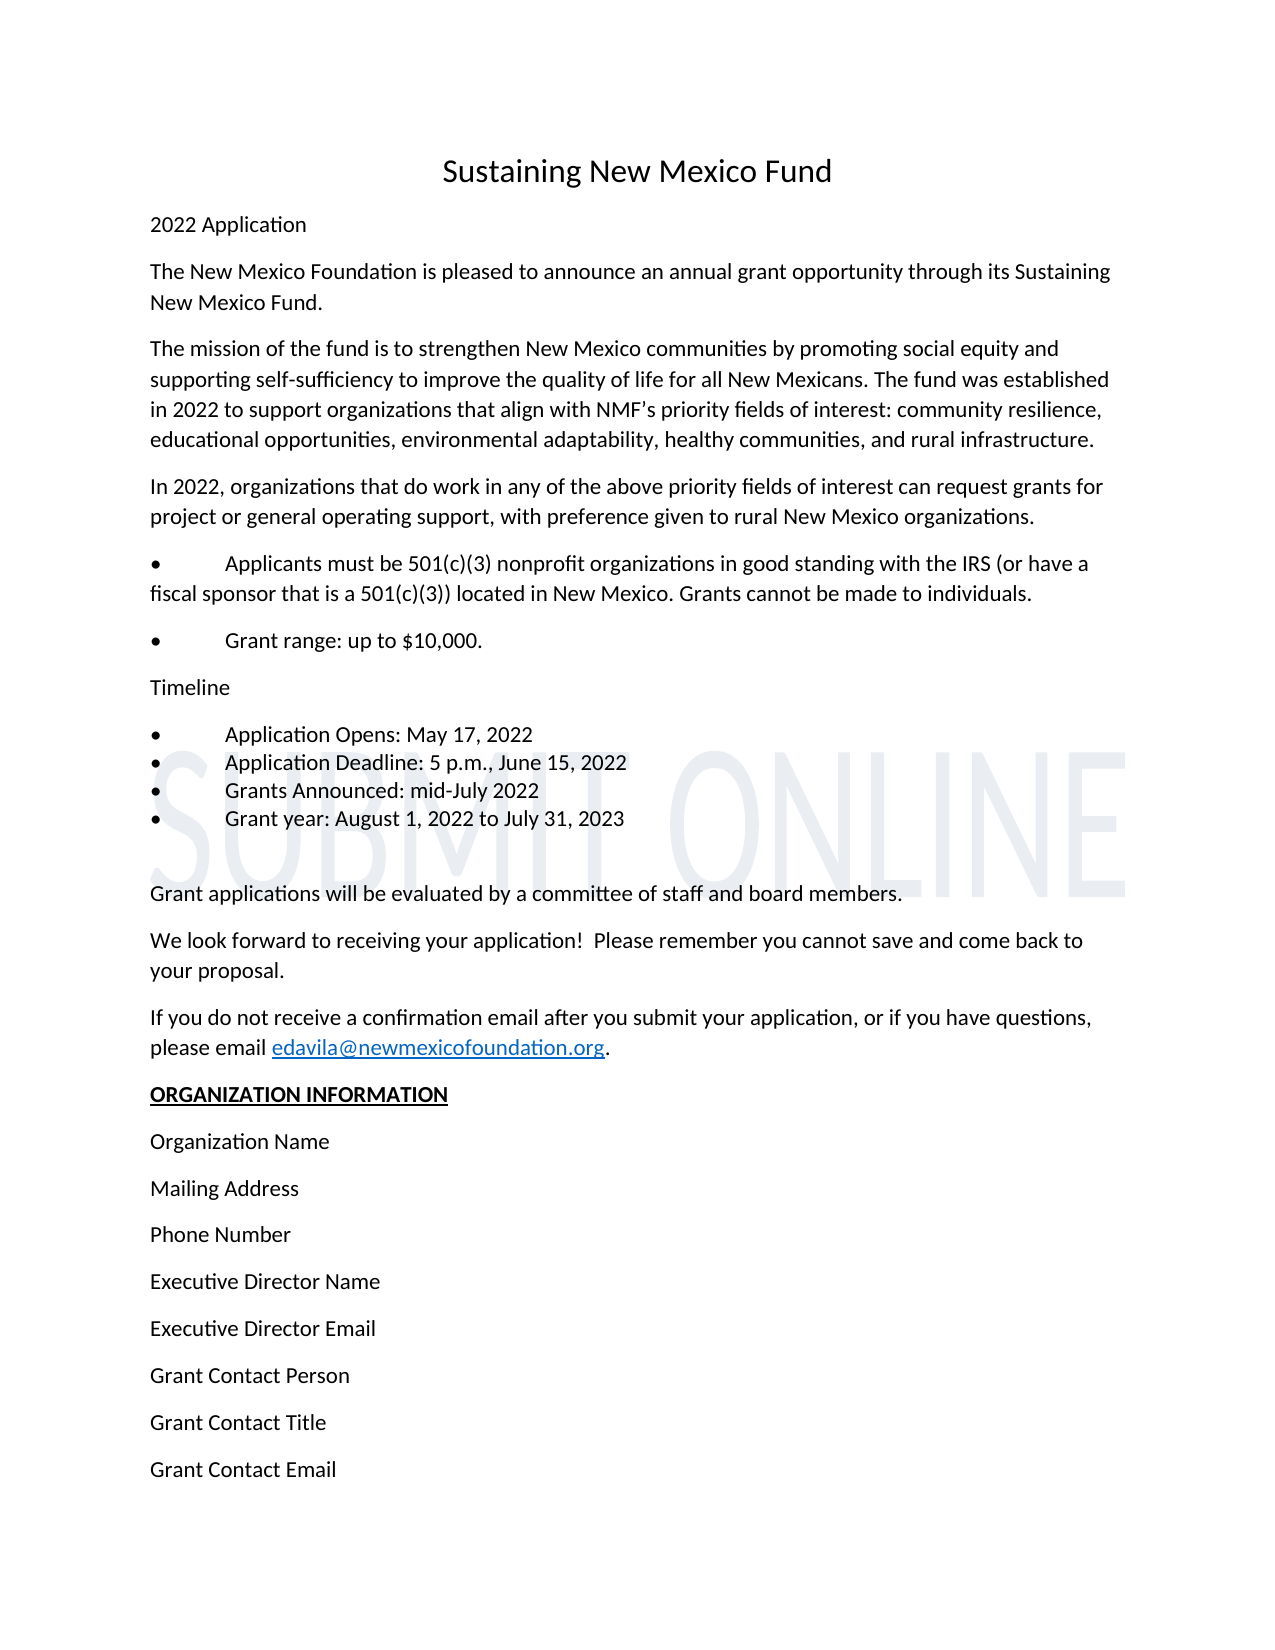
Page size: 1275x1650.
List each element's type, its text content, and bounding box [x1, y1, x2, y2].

text Timeline [150, 673, 1125, 701]
text • Applicants must be 501(c)(3) nonprofit organizations in good standing with the IRS (or have a fiscal sponsor that is a 501(c)(3)) located in New Mexico. Grants cannot be made to individuals. [150, 549, 1125, 607]
text Grant Contact Person [150, 1361, 1125, 1389]
text Grant Contact Email [150, 1455, 1125, 1483]
text Grant applications will be evaluated by a committee of staff and board members. [150, 879, 1125, 907]
text Executive Director Name [150, 1267, 1125, 1296]
text If you do not receive a confirmation email after you submit your application, or if you have questions, please email edavila@newmexicofoundation.org. [150, 1003, 1125, 1061]
text Organization Name [150, 1127, 1125, 1155]
text 2022 Application [150, 211, 1125, 239]
text Sustaining New Mexico Fund [150, 150, 1125, 191]
text The New Mexico Foundation is pleased to announce an annual grant opportunity through its Sustaining New Mexico Fund. [150, 257, 1125, 316]
text The mission of the fund is to strengthen New Mexico communities by promoting social equity and supporting self-sufficiency to improve the quality of life for all New Mexicans. The fund was established in 2022 to support organizations that align with NMF’s priority fields of interest: community resilience, educational opportunities, environmental adaptability, healthy communities, and rural infrastructure. [150, 334, 1125, 453]
text Grant Contact Title [150, 1408, 1125, 1436]
text • Grant year: August 1, 2022 to July 31, 2023 [150, 804, 1125, 832]
text ORGANIZATION INFORMATION [150, 1080, 1125, 1108]
text • Grant range: up to $10,000. [150, 626, 1125, 654]
text Phone Number [150, 1221, 1125, 1249]
text • Application Deadline: 5 p.m., June 15, 2022 [150, 748, 1125, 776]
text • Application Opens: May 17, 2022 [150, 720, 1125, 748]
text We look forward to receiving your application! Please remember you cannot save and come back to your proposal. [150, 926, 1125, 984]
text In 2022, organizations that do work in any of the above priority fields of interest can request grants for project or general operating support, with preference given to rural New Mexico organizations. [150, 472, 1125, 530]
text • Grants Announced: mid-July 2022 [150, 776, 1125, 804]
text Mailing Address [150, 1174, 1125, 1202]
text Executive Director Email [150, 1314, 1125, 1342]
